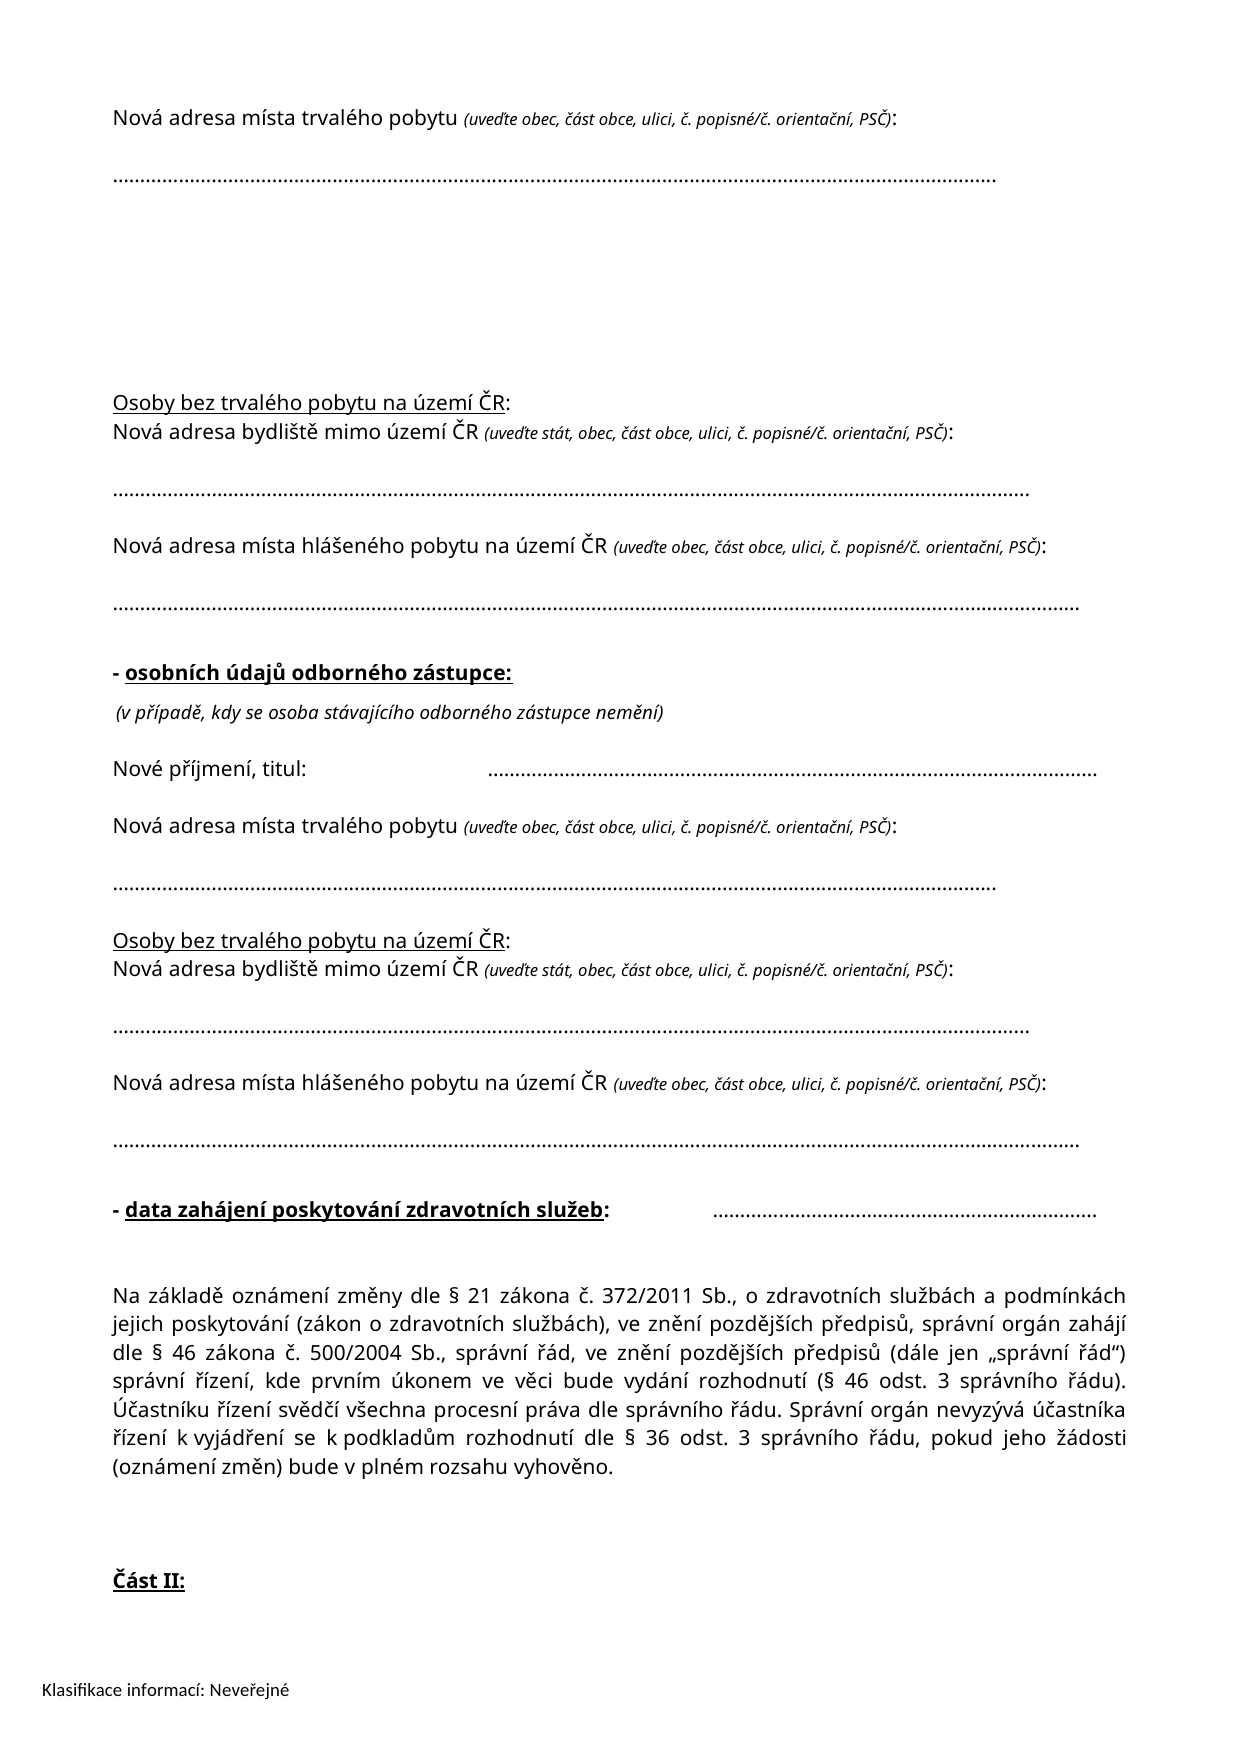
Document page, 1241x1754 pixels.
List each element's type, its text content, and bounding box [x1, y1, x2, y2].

text Část II: [112, 1566, 1128, 1594]
text Nová adresa bydliště mimo území ČR (uveďte stát, obec, část obce, ulici, č. popisné/č. orientační, PSČ): [112, 417, 1128, 445]
text Nová adresa bydliště mimo území ČR (uveďte stát, obec, část obce, ulici, č. popisné/č. orientační, PSČ): [112, 954, 1128, 983]
text - data zahájení poskytování zdravotních služeb: ……………………………………………………………. [112, 1195, 1128, 1223]
text …………………………..……………………………………………………………………………………………………………………………… [112, 1125, 1128, 1154]
text Osoby bez trvalého pobytu na území ČR: [112, 926, 1128, 954]
text …………………………..……………………………………………………………………………………………………………………………… [112, 588, 1128, 617]
text (v případě, kdy se osoba stávajícího odborného zástupce nemění) [112, 699, 1128, 725]
text ………………............................................................................................................................................... [112, 159, 1128, 188]
text - osobních údajů odborného zástupce: [112, 658, 1128, 687]
text ……..……………………………………………….......................................................................................……………... [112, 1011, 1128, 1040]
text Nová adresa místa hlášeného pobytu na území ČR (uveďte obec, část obce, ulici, č. popisné/č. orientační, PSČ): [112, 531, 1128, 559]
text Nová adresa místa trvalého pobytu (uveďte obec, část obce, ulici, č. popisné/č. orientační, PSČ): [112, 811, 1128, 839]
text Nová adresa místa trvalého pobytu (uveďte obec, část obce, ulici, č. popisné/č. orientační, PSČ): [112, 102, 1128, 131]
text Nová adresa místa hlášeného pobytu na území ČR (uveďte obec, část obce, ulici, č. popisné/č. orientační, PSČ): [112, 1068, 1128, 1097]
text Na základě oznámení změny dle § 21 zákona č. 372/2011 Sb., o zdravotních službách a podmínkách jejich poskytování (zákon o zdravotních službách), ve znění pozdějších předpisů, správní orgán zahájí dle § 46 zákona č. 500/2004 Sb., správní řád, ve znění pozdějších předpisů (dále jen „správní řád“) správní řízení, kde prvním úkonem ve věci bude vydání rozhodnutí (§ 46 odst. 3 správního řádu). Účastníku řízení svědčí všechna procesní práva dle správního řádu. Správní orgán nevyzývá účastníka řízení k vyjádření se k podkladům rozhodnutí dle § 36 odst. 3 správního řádu, pokud jeho žádosti (oznámení změn) bude v plném rozsahu vyhověno. [112, 1281, 1128, 1480]
text ………………............................................................................................................................................... [112, 868, 1128, 897]
text Osoby bez trvalého pobytu na území ČR: [112, 388, 1128, 417]
text Nové příjmení, titul: ………………………………………………………………………………………………… [112, 754, 1128, 782]
text ……..……………………………………………….......................................................................................……………... [112, 474, 1128, 502]
